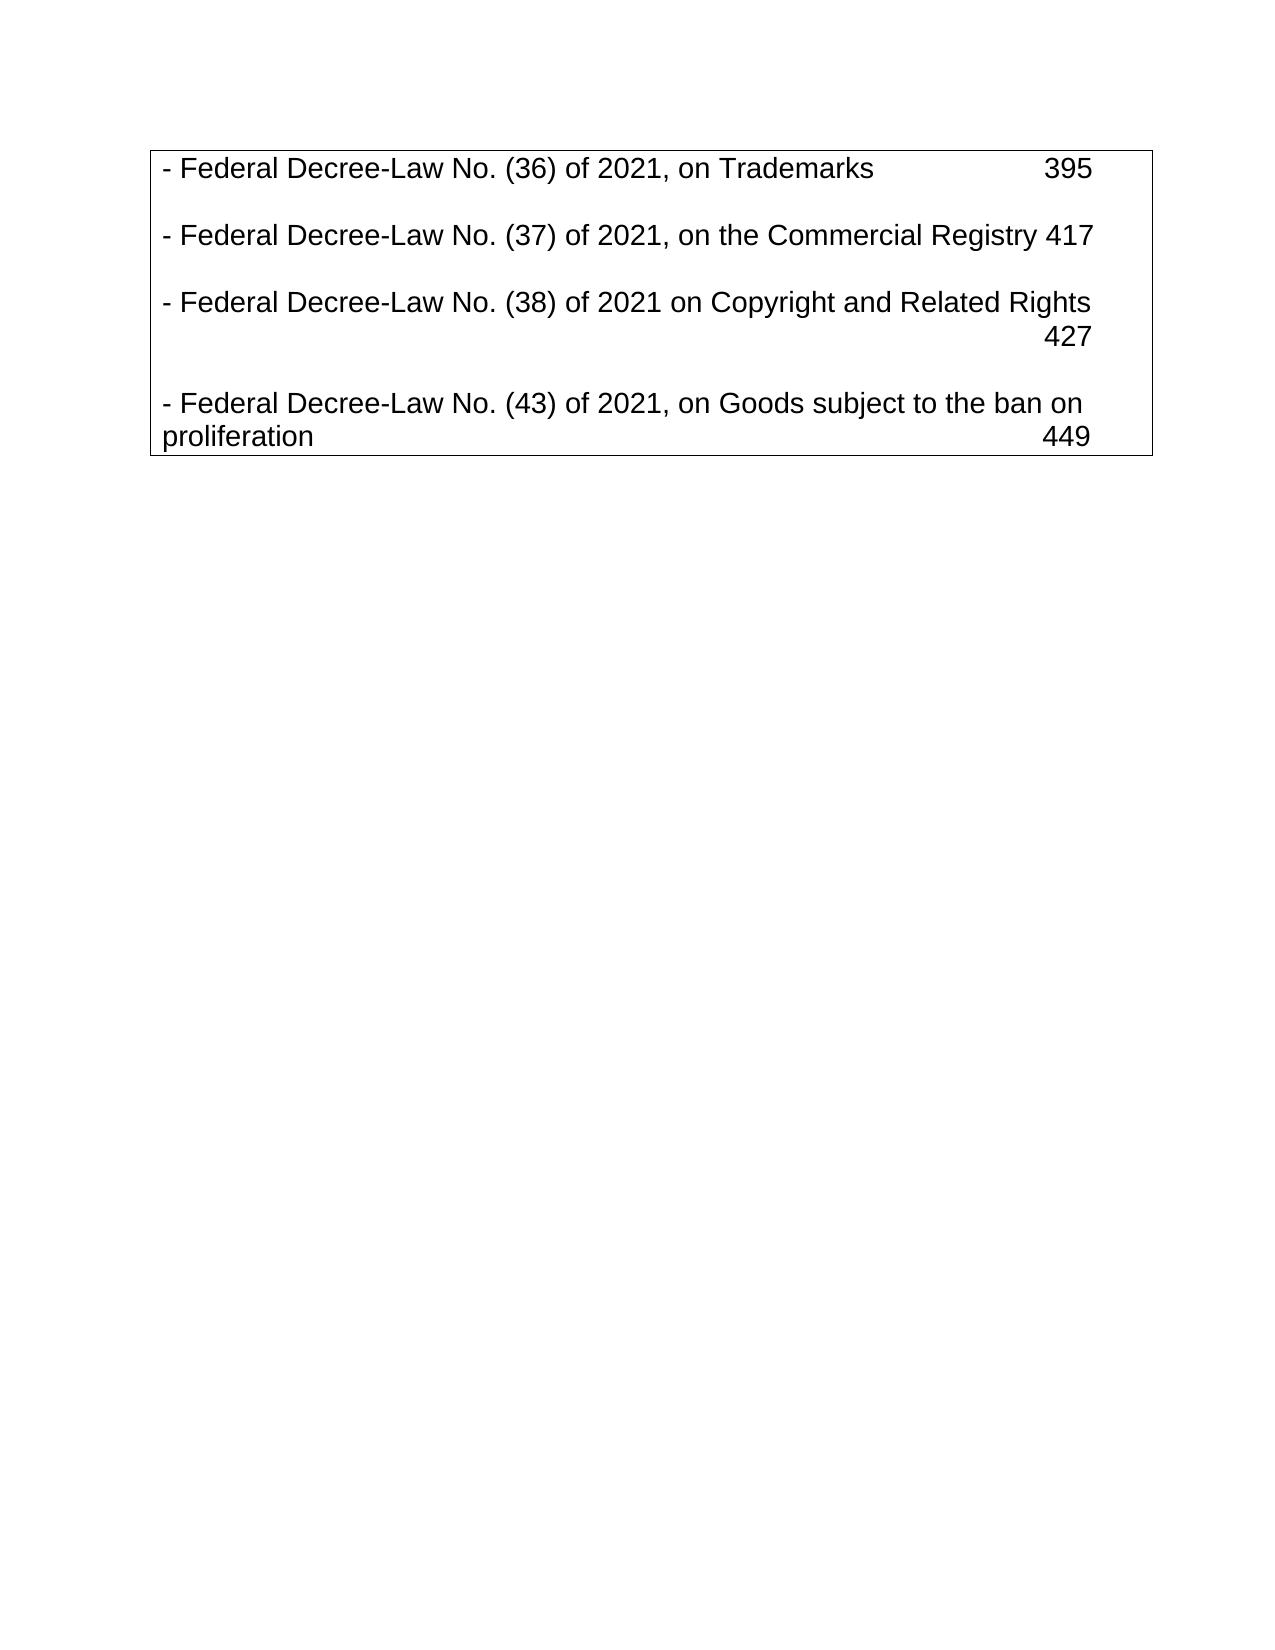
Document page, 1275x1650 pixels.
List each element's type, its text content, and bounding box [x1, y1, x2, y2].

table_header - Federal Decree-Law No. (36) of 2021, on Trademarks 395 - Federal Decree-Law No. (37) of 2021, on the Commercial Registry 417 - Federal Decree-Law No. (38) of 2021 on Copyright and Related Rights 427 - Federal Decree-Law No. (43) of 2021, on Goods subject to the ban on proliferation 449 [151, 151, 1152, 455]
